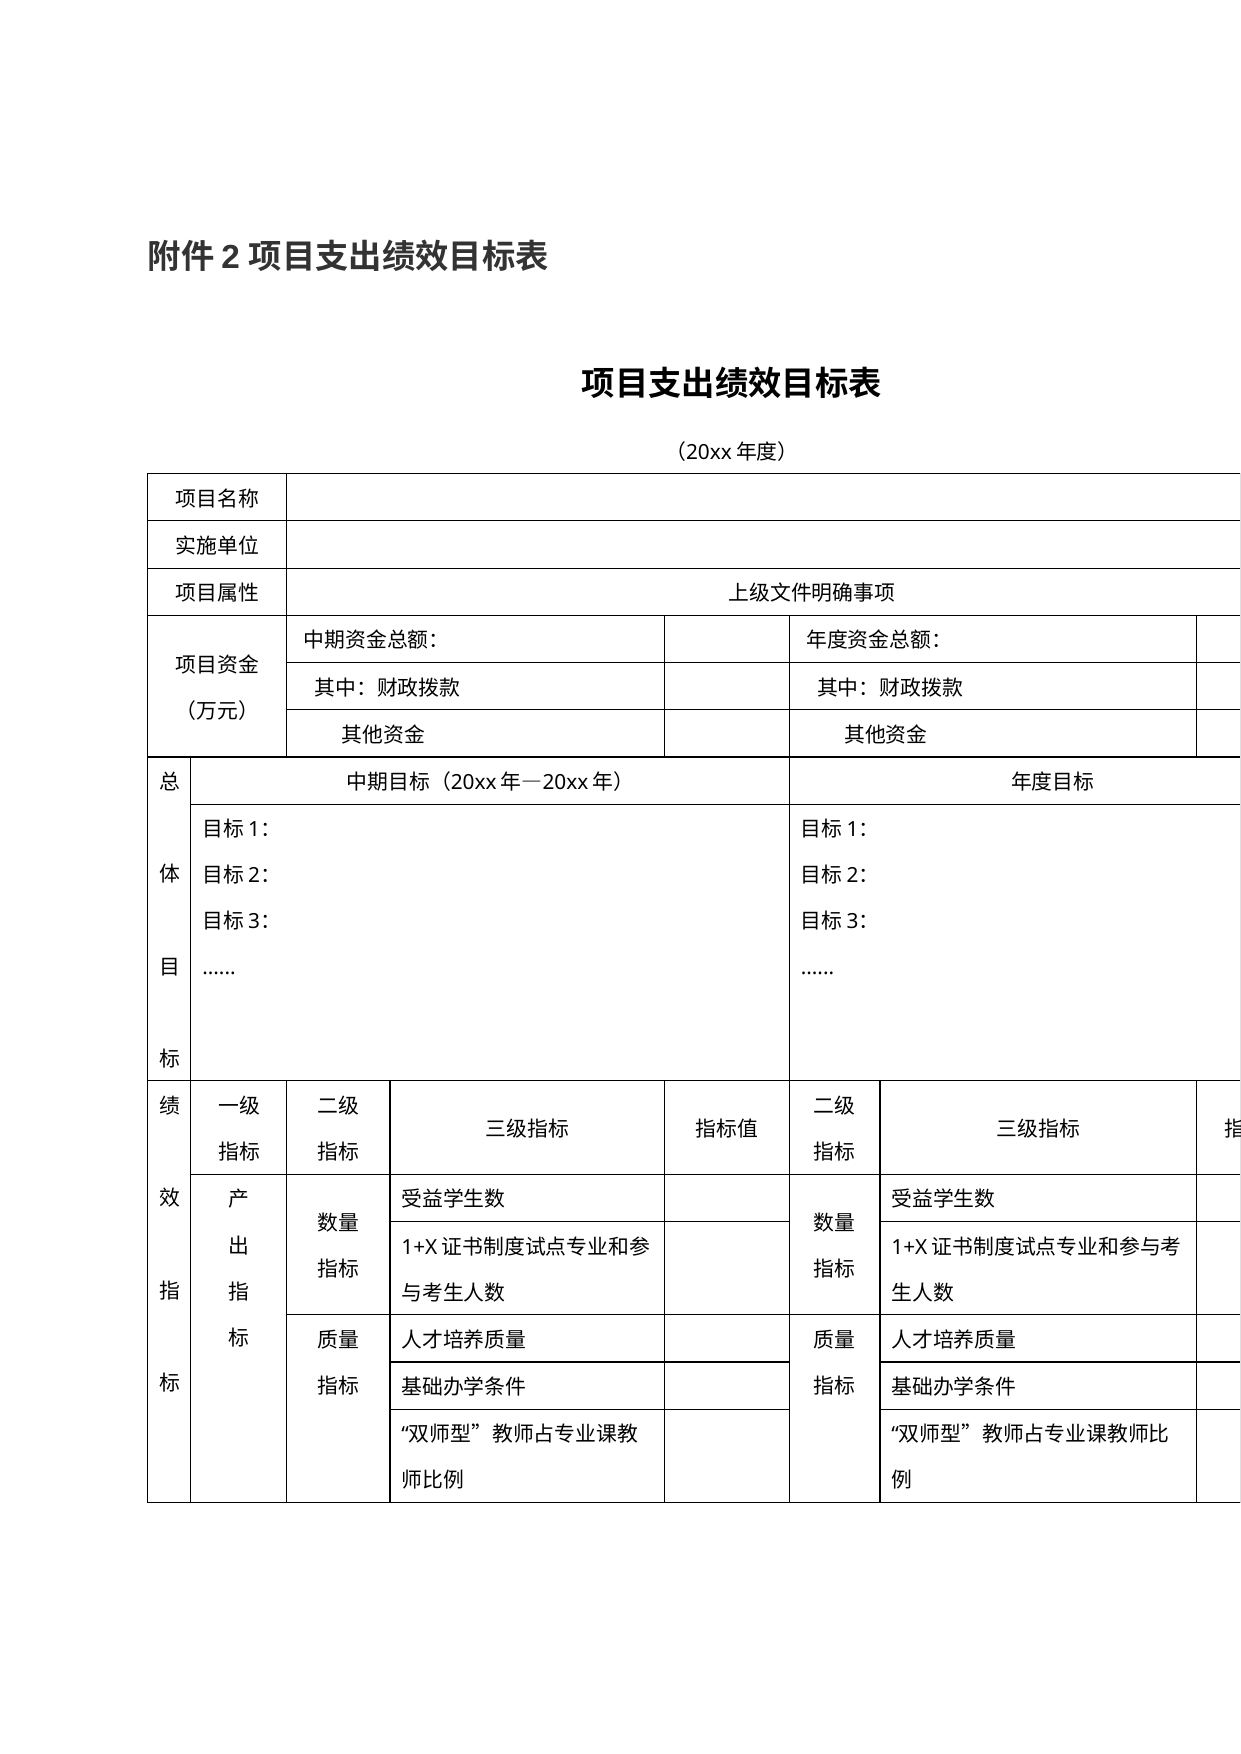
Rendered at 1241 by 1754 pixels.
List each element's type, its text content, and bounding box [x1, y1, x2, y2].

table_cell 年度资金总额： [790, 616, 1196, 662]
table_cell 受益学生数 [391, 1175, 664, 1221]
table_cell [665, 1410, 789, 1502]
table_cell 一级 指标 [191, 1081, 286, 1174]
table_cell [1197, 1363, 1240, 1409]
table_cell 中期目标（20xx年—20xx年） [191, 758, 789, 803]
table_cell 人才培养质量 [881, 1315, 1196, 1361]
table_cell 绩 效 指 标 [148, 1081, 190, 1502]
table_cell 其中：财政拨款 [790, 663, 1196, 709]
table_cell [665, 1222, 789, 1314]
table_cell 其他资金 [287, 710, 664, 756]
table_cell “双师型”教师占专业课教师比例 [391, 1410, 664, 1502]
table_cell 1+X证书制度试点专业和参与考生人数 [881, 1222, 1196, 1314]
table_cell 项目名称 [148, 474, 286, 520]
table_cell 质量 指标 [287, 1315, 389, 1502]
table_cell （20xx年度） [148, 427, 1240, 473]
table_cell 项目属性 [148, 569, 286, 615]
table_cell 指标值 [1197, 1081, 1240, 1174]
table_cell [665, 1175, 789, 1221]
table_cell [665, 1363, 789, 1409]
subtitle 附件2 项目支出绩效目标表 [148, 208, 1093, 300]
table_cell [1197, 1410, 1240, 1502]
table_cell 二级 指标 [790, 1081, 879, 1174]
table_cell 二级 指标 [287, 1081, 389, 1174]
table_cell [665, 1315, 789, 1361]
table_cell 产 出 指 标 [191, 1175, 286, 1502]
table_cell [1197, 710, 1240, 756]
table_cell 1+X证书制度试点专业和参与考生人数 [391, 1222, 664, 1314]
table_cell 指标值 [665, 1081, 789, 1174]
table_cell “双师型”教师占专业课教师比例 [881, 1410, 1196, 1502]
table_cell [1197, 1222, 1240, 1314]
table_cell 质量 指标 [790, 1315, 879, 1502]
table_cell 人才培养质量 [391, 1315, 664, 1361]
table_cell [665, 663, 789, 709]
table_header 项目支出绩效目标表 [148, 335, 1240, 427]
table_cell 数量 指标 [287, 1175, 389, 1314]
table_cell [1197, 663, 1240, 709]
table_cell 三级指标 [391, 1081, 664, 1174]
table_cell [1197, 1315, 1240, 1361]
table_cell 其中：财政拨款 [287, 663, 664, 709]
table_cell 目标1： 目标2： 目标3： ...... [790, 805, 1240, 1080]
table_cell [287, 474, 1240, 520]
table_cell 数量 指标 [790, 1175, 879, 1314]
table_cell [1197, 616, 1240, 662]
table_cell [665, 710, 789, 756]
table_cell [287, 521, 1240, 568]
table_cell 目标1： 目标2： 目标3： ...... [191, 805, 789, 1080]
table_cell 基础办学条件 [391, 1363, 664, 1409]
table_cell 三级指标 [881, 1081, 1196, 1174]
table_cell 上级文件明确事项 [287, 569, 1240, 615]
table_cell 总 体 目 标 [148, 758, 190, 1080]
table_cell 基础办学条件 [881, 1363, 1196, 1409]
table_cell 中期资金总额： [287, 616, 664, 662]
table_cell 年度目标 [790, 758, 1240, 803]
table_cell 受益学生数 [881, 1175, 1196, 1221]
table_cell 实施单位 [148, 521, 286, 568]
table_cell [1197, 1175, 1240, 1221]
table_cell 项目资金 （万元） [148, 616, 286, 756]
table_cell [665, 616, 789, 662]
table_cell 其他资金 [790, 710, 1196, 756]
